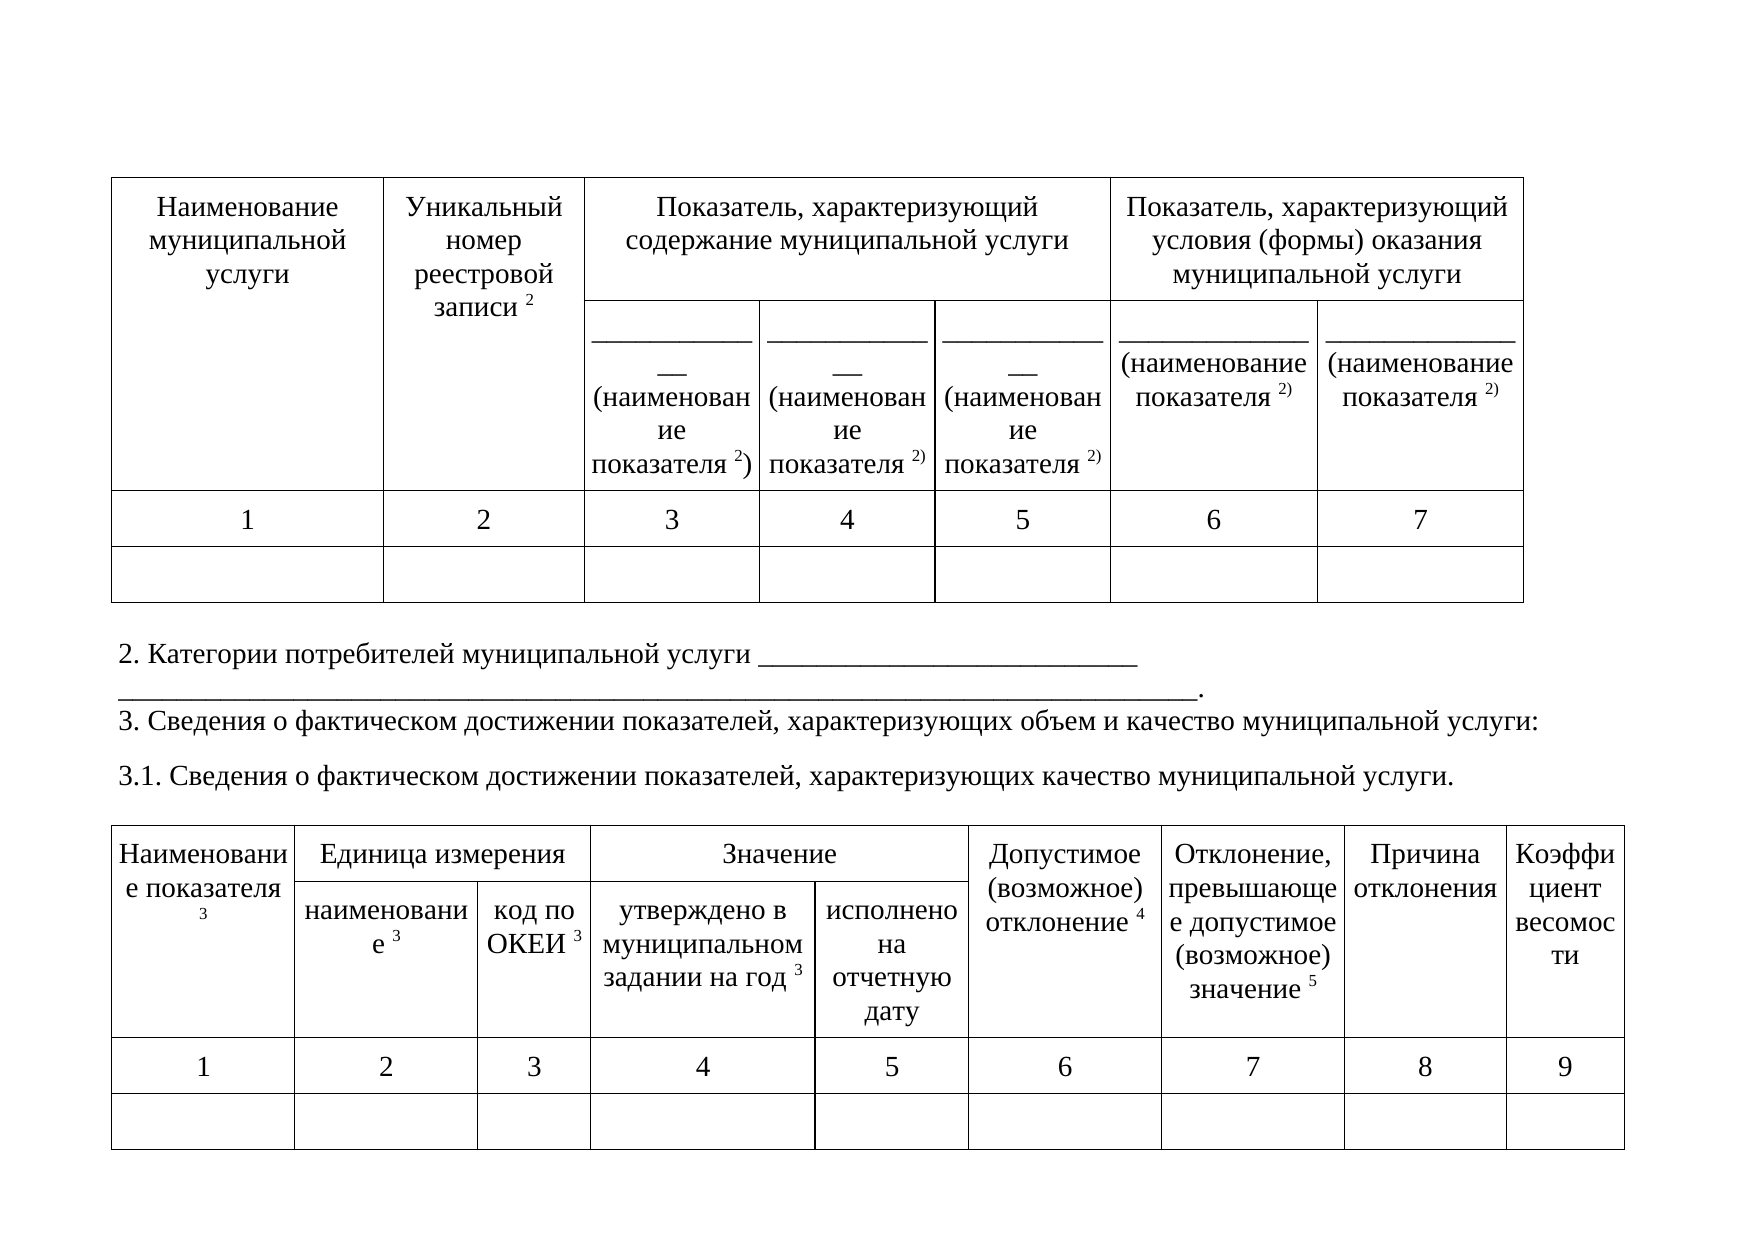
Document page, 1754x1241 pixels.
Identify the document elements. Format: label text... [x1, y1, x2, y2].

table_cell 8 [1345, 1038, 1506, 1093]
table_header Показатель, характеризующий условия (формы) оказания муниципальной услуги [1111, 178, 1523, 300]
table_cell [760, 547, 934, 602]
table_cell 9 [1507, 1038, 1624, 1093]
table_cell наименование 3 [295, 882, 477, 1037]
text 3. Сведения о фактическом достижении показателей, характеризующих объем и качество муниципальной услуги: [118, 703, 1636, 737]
table_cell [1345, 1094, 1506, 1149]
table_cell [1507, 1094, 1624, 1149]
table_cell _____________ (наименование показателя 2) [936, 301, 1110, 490]
text 2. Категории потребителей муниципальной услуги __________________________ [118, 636, 1636, 670]
table_header Показатель, характеризующий содержание муниципальной услуги [585, 178, 1110, 300]
table_cell [478, 1094, 590, 1149]
text __________________________________________________________________________. [118, 670, 1636, 703]
table_cell [969, 1094, 1161, 1149]
table_cell [936, 547, 1110, 602]
table_cell _____________ (наименование показателя 2) [760, 301, 934, 490]
table_cell [112, 1094, 294, 1149]
table_cell 2 [295, 1038, 477, 1093]
table_cell [585, 547, 759, 602]
table_cell 6 [1111, 491, 1317, 546]
text 3.1. Сведения о фактическом достижении показателей, характеризующих качество муниципальной услуги. [118, 758, 1636, 791]
table_cell [112, 547, 383, 602]
table_cell [384, 547, 584, 602]
table_header Уникальный номер реестровой записи 2 [384, 178, 584, 490]
table_header Наименование показателя 3 [112, 826, 294, 1037]
table_header Причина отклонения [1345, 826, 1506, 1037]
table_cell исполнено на отчетную дату [816, 882, 968, 1037]
table_header Наименование муниципальной услуги [112, 178, 383, 490]
table_cell _____________ (наименование показателя 2) [1318, 301, 1523, 490]
table_cell [816, 1094, 968, 1149]
table_header Отклонение, превышающее допустимое (возможное) значение 5 [1162, 826, 1344, 1037]
table_cell _____________ (наименование показателя 2) [585, 301, 759, 490]
table_cell 4 [760, 491, 934, 546]
table_cell 7 [1318, 491, 1523, 546]
table_cell 5 [936, 491, 1110, 546]
table_cell 6 [969, 1038, 1161, 1093]
table_header Значение [591, 826, 968, 881]
table_cell код по ОКЕИ 3 [478, 882, 590, 1037]
table_cell 5 [816, 1038, 968, 1093]
table_cell 7 [1162, 1038, 1344, 1093]
table_cell 3 [478, 1038, 590, 1093]
table_cell 1 [112, 1038, 294, 1093]
table_cell 1 [112, 491, 383, 546]
table_cell утверждено в муниципальном задании на год 3 [591, 882, 814, 1037]
table_header Единица измерения [295, 826, 590, 881]
table_cell [1111, 547, 1317, 602]
table_header Допустимое (возможное) отклонение 4 [969, 826, 1161, 1037]
table_header Коэффициент весомости [1507, 826, 1624, 1037]
table_cell [591, 1094, 814, 1149]
table_cell [295, 1094, 477, 1149]
table_cell 2 [384, 491, 584, 546]
table_cell 4 [591, 1038, 814, 1093]
table_cell 3 [585, 491, 759, 546]
table_cell [1162, 1094, 1344, 1149]
table_cell [1318, 547, 1523, 602]
table_cell _____________ (наименование показателя 2) [1111, 301, 1317, 490]
